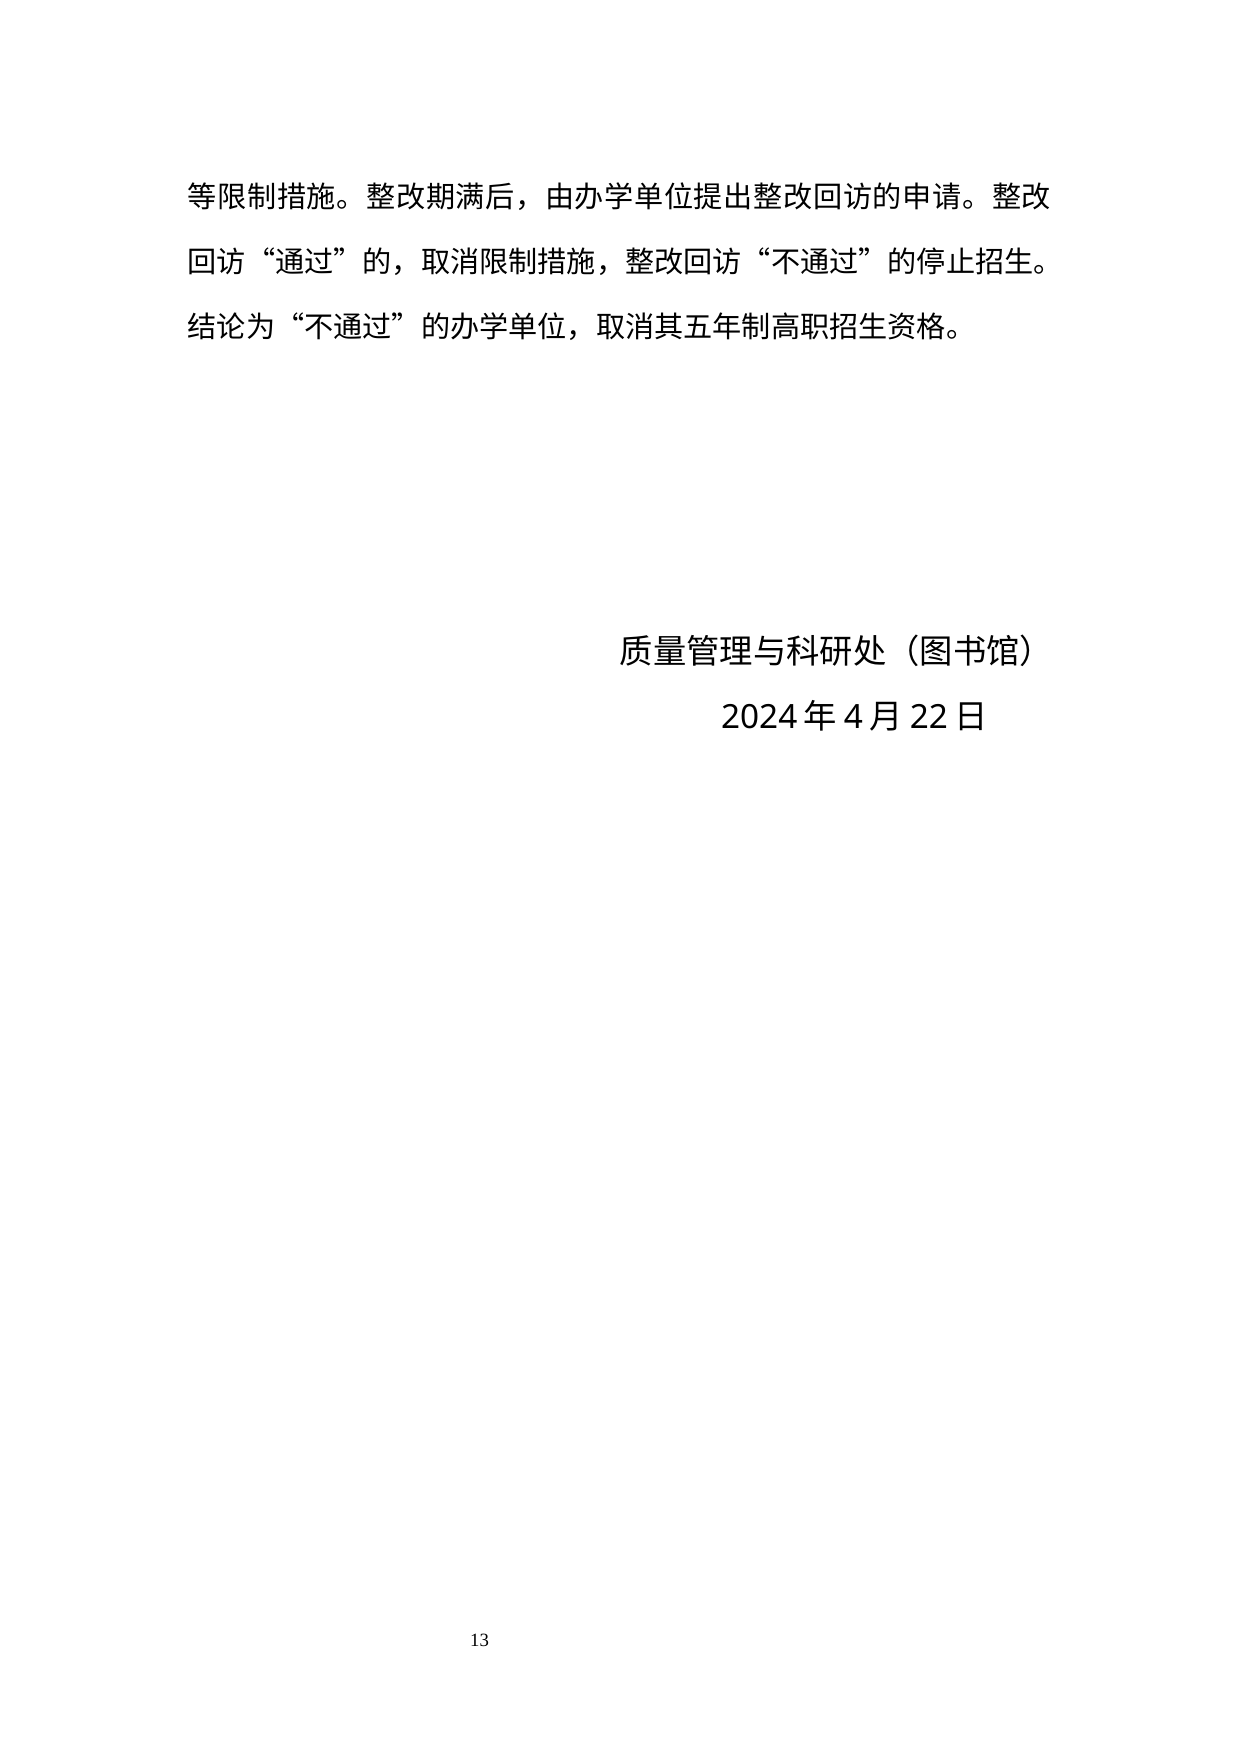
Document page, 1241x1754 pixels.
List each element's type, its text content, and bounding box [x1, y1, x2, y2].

text 结论为“不通过”的办学单位，取消其五年制高职招生资格。 [187, 292, 1053, 357]
list 质量管理与科研处（图书馆） [187, 617, 1053, 682]
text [187, 162, 1053, 292]
list 2024年4月22日 [187, 682, 1053, 747]
